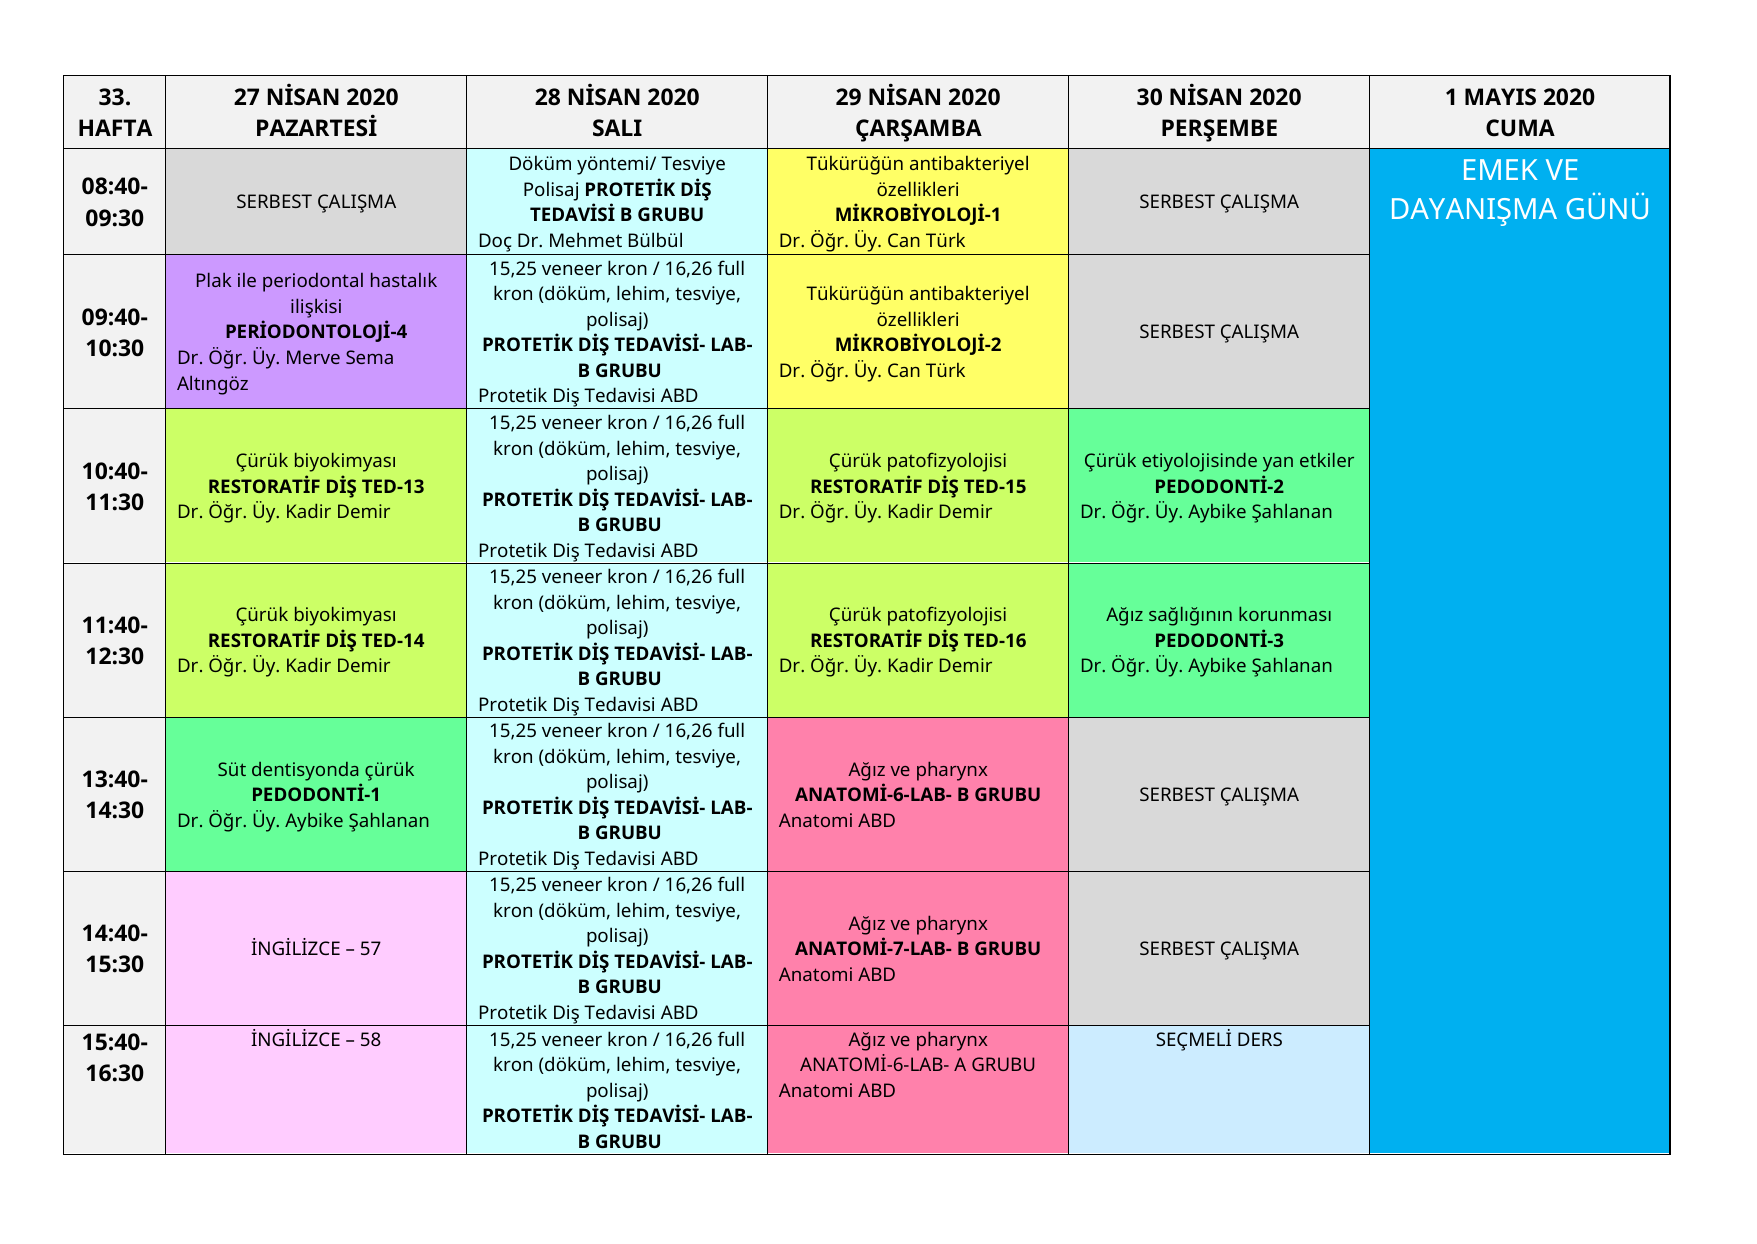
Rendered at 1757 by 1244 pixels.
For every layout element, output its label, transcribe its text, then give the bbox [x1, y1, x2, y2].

table_cell Tükürüğün antibakteriyel özellikleri MİKROBİYOLOJİ-1 Dr. Öğr. Üy. Can Türk [768, 149, 1068, 254]
table_cell Plak ile periodontal hastalık ilişkisi PERİODONTOLOJİ-4 Dr. Öğr. Üy. Merve Sema Altıngöz [166, 255, 466, 408]
table_cell SERBEST ÇALIŞMA [166, 149, 466, 254]
table_cell Ağız ve pharynx ANATOMİ-7-LAB- B GRUBU Anatomi ABD [768, 872, 1068, 1025]
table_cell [768, 1026, 1068, 1153]
table_cell SERBEST ÇALIŞMA [1069, 718, 1369, 871]
table_cell Çürük biyokimyası RESTORATİF DİŞ TED-13 Dr. Öğr. Üy. Kadir Demir [166, 409, 466, 562]
table_cell 10:40-11:30 [64, 409, 165, 562]
table_cell 1 MAYIS 2020 CUMA [1370, 76, 1669, 148]
table_cell EMEK VE DAYANIŞMA GÜNÜ [1370, 149, 1669, 1153]
table_cell İNGİLİZCE – 57 [166, 872, 466, 1025]
table_cell 14:40-15:30 [64, 872, 165, 1025]
table_cell Süt dentisyonda çürük PEDODONTİ-1 Dr. Öğr. Üy. Aybike Şahlanan [166, 718, 466, 871]
table_cell Çürük biyokimyası RESTORATİF DİŞ TED-14 Dr. Öğr. Üy. Kadir Demir [166, 564, 466, 717]
table_cell Çürük etiyolojisinde yan etkiler PEDODONTİ-2 Dr. Öğr. Üy. Aybike Şahlanan [1069, 409, 1369, 562]
table_cell Döküm yöntemi/ Tesviye Polisaj PROTETİK DİŞ TEDAVİSİ B GRUBU Doç Dr. Mehmet Bülbül [467, 149, 767, 254]
table_cell Çürük patofizyolojisi RESTORATİF DİŞ TED-16 Dr. Öğr. Üy. Kadir Demir [768, 564, 1068, 717]
table_cell 15:40-16:30 [64, 1026, 165, 1153]
table_cell 11:40-12:30 [64, 564, 165, 717]
table_cell İNGİLİZCE – 58 [166, 1026, 466, 1153]
table_cell 29 NİSAN 2020 ÇARŞAMBA [768, 76, 1068, 148]
table_cell SERBEST ÇALIŞMA [1069, 149, 1369, 254]
table_cell 08:40-09:30 [64, 149, 165, 254]
table_cell 13:40-14:30 [64, 718, 165, 871]
table_cell 15,25 veneer kron / 16,26 full kron (döküm, lehim, tesviye, polisaj) PROTETİK DİŞ TEDAVİSİ- LAB- B GRUBU Protetik Diş Tedavisi ABD [467, 409, 767, 562]
table_cell Tükürüğün antibakteriyel özellikleri MİKROBİYOLOJİ-2 Dr. Öğr. Üy. Can Türk [768, 255, 1068, 408]
table_cell 27 NİSAN 2020 PAZARTESİ [166, 76, 466, 148]
table_cell SEÇMELİ DERS [1069, 1026, 1369, 1153]
table_cell 15,25 veneer kron / 16,26 full kron (döküm, lehim, tesviye, polisaj) PROTETİK DİŞ TEDAVİSİ- LAB- B GRUBU Protetik Diş Tedavisi ABD [467, 564, 767, 717]
table_cell 28 NİSAN 2020 SALI [467, 76, 767, 148]
table_cell SERBEST ÇALIŞMA [1069, 872, 1369, 1025]
table_cell Ağız ve pharynx ANATOMİ-6-LAB- B GRUBU Anatomi ABD [768, 718, 1068, 871]
table_cell 15,25 veneer kron / 16,26 full kron (döküm, lehim, tesviye, polisaj) PROTETİK DİŞ TEDAVİSİ- LAB- B GRUBU Protetik Diş Tedavisi ABD [467, 255, 767, 408]
table_cell 30 NİSAN 2020 PERŞEMBE [1069, 76, 1369, 148]
table_cell Ağız sağlığının korunması PEDODONTİ-3 Dr. Öğr. Üy. Aybike Şahlanan [1069, 564, 1369, 717]
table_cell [467, 1026, 767, 1153]
table_cell 15,25 veneer kron / 16,26 full kron (döküm, lehim, tesviye, polisaj) PROTETİK DİŞ TEDAVİSİ- LAB- B GRUBU Protetik Diş Tedavisi ABD [467, 872, 767, 1025]
table_cell 15,25 veneer kron / 16,26 full kron (döküm, lehim, tesviye, polisaj) PROTETİK DİŞ TEDAVİSİ- LAB- B GRUBU Protetik Diş Tedavisi ABD [467, 718, 767, 871]
table_cell 09:40-10:30 [64, 255, 165, 408]
table_cell SERBEST ÇALIŞMA [1069, 255, 1369, 408]
table_cell 33. HAFTA [64, 76, 165, 148]
table_cell Çürük patofizyolojisi RESTORATİF DİŞ TED-15 Dr. Öğr. Üy. Kadir Demir [768, 409, 1068, 562]
